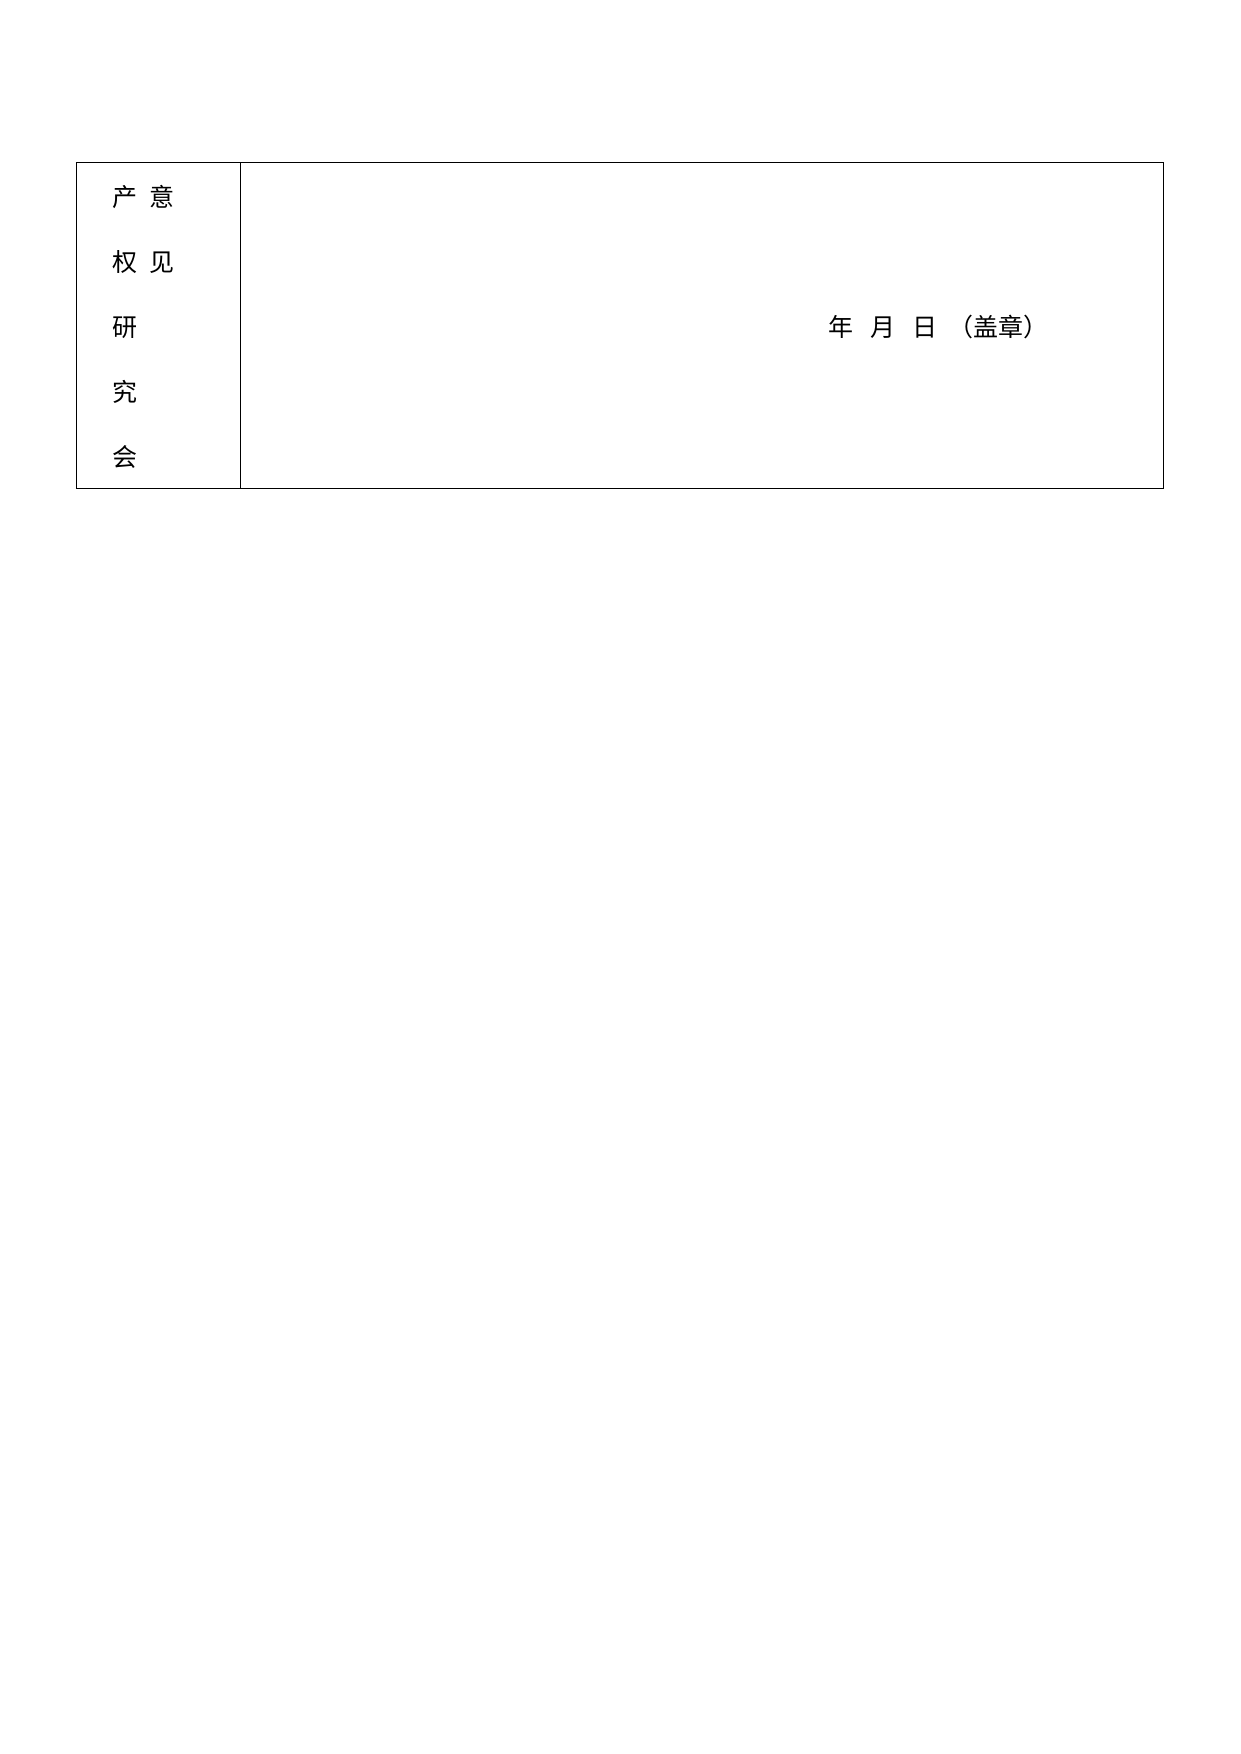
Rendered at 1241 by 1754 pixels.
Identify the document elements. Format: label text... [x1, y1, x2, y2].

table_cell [77, 163, 240, 488]
table_cell 年 月 日 （盖章） [241, 163, 1163, 488]
